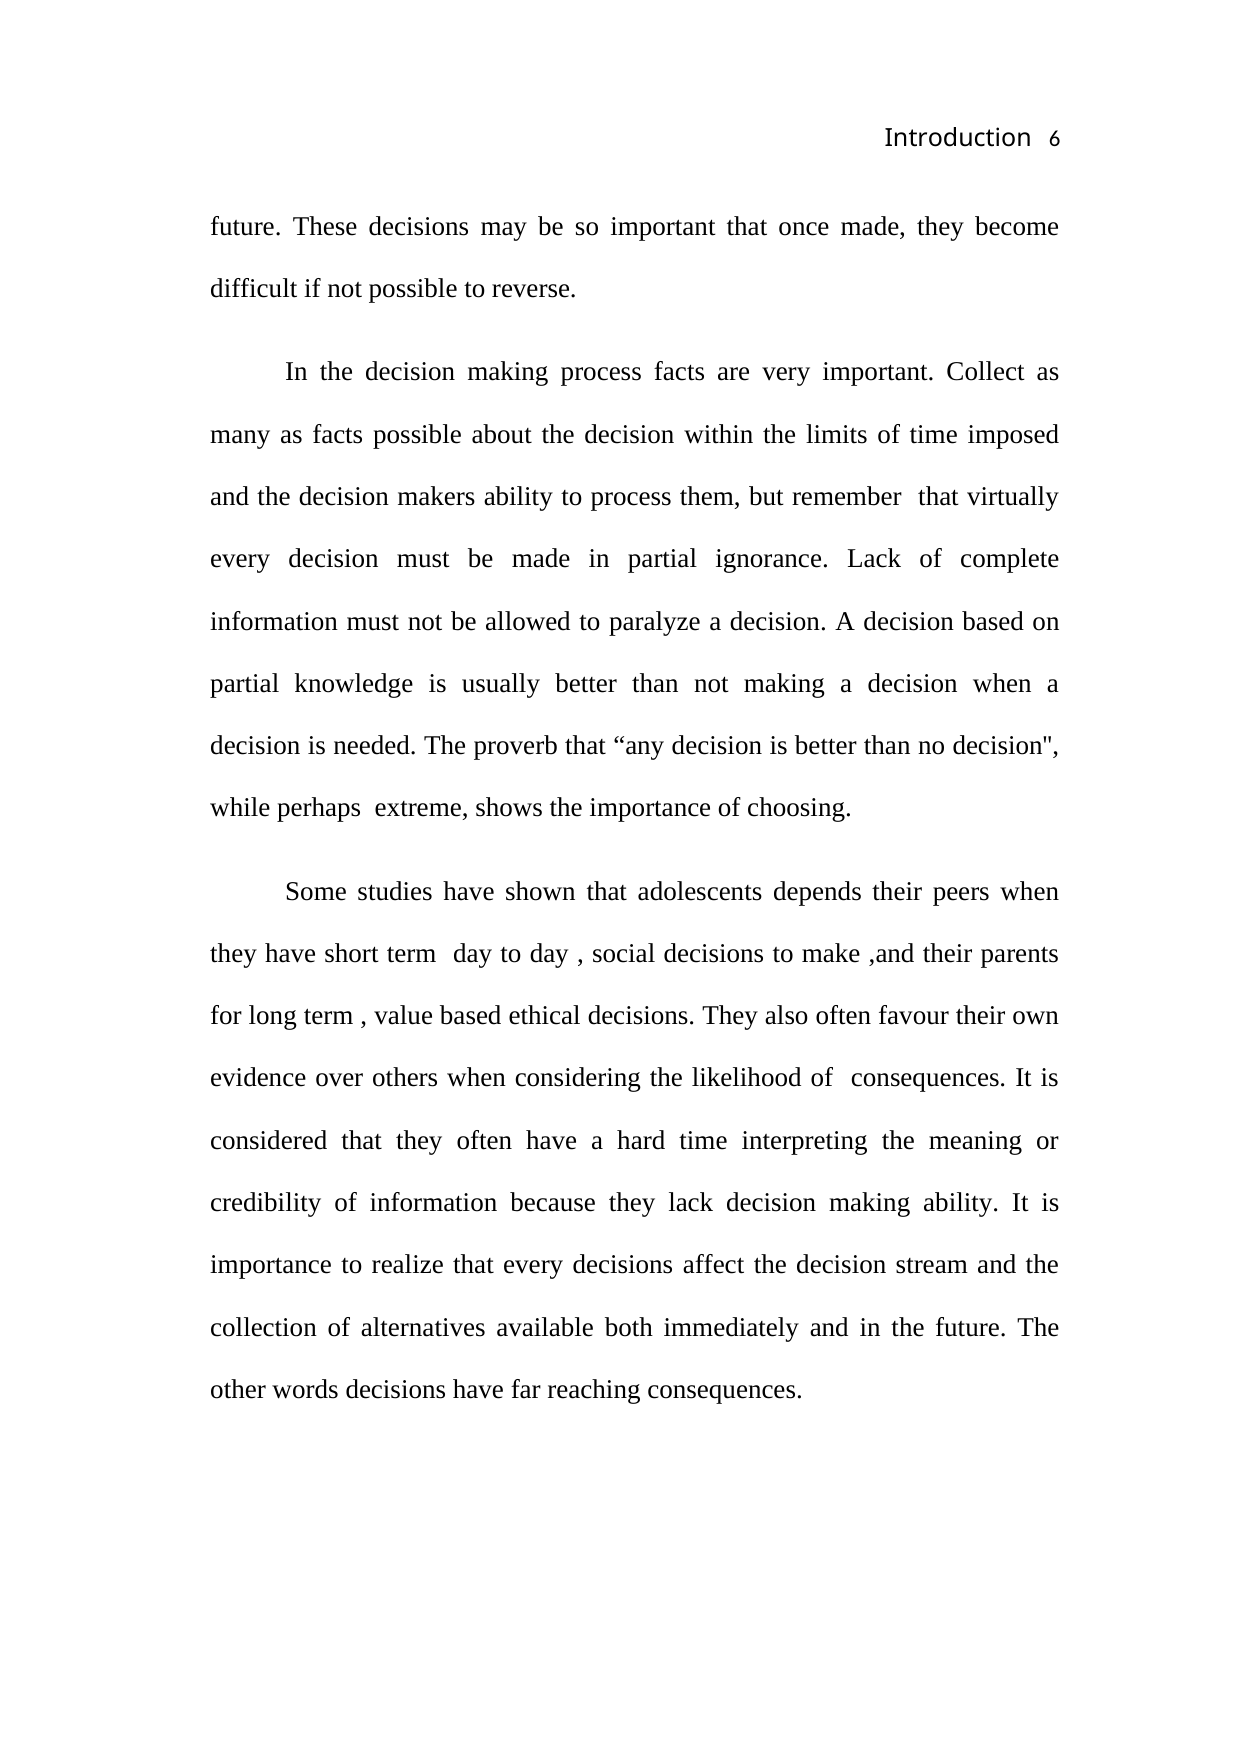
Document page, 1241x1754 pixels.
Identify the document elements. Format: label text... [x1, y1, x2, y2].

text Some studies have shown that adolescents depends their peers when they have short term day to day , social decisions to make ,and their parents for long term , value based ethical decisions. They also often favour their own evidence over others when considering the likelihood of consequences. It is considered that they often have a hard time interpreting the meaning or credibility of information because they lack decision making ability. It is importance to realize that every decisions affect the decision stream and the collection of alternatives available both immediately and in the future. The other words decisions have far reaching consequences. [210, 874, 1060, 1404]
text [210, 210, 1060, 303]
text In the decision making process facts are very important. Collect as many as facts possible about the decision within the limits of time imposed and the decision makers ability to process them, but remember that virtually every decision must be made in partial ignorance. Lack of complete information must not be allowed to paralyze a decision. A decision based on partial knowledge is usually better than not making a decision when a decision is needed. The proverb that “any decision is better than no decision'', while perhaps extreme, shows the importance of choosing. [210, 355, 1060, 823]
